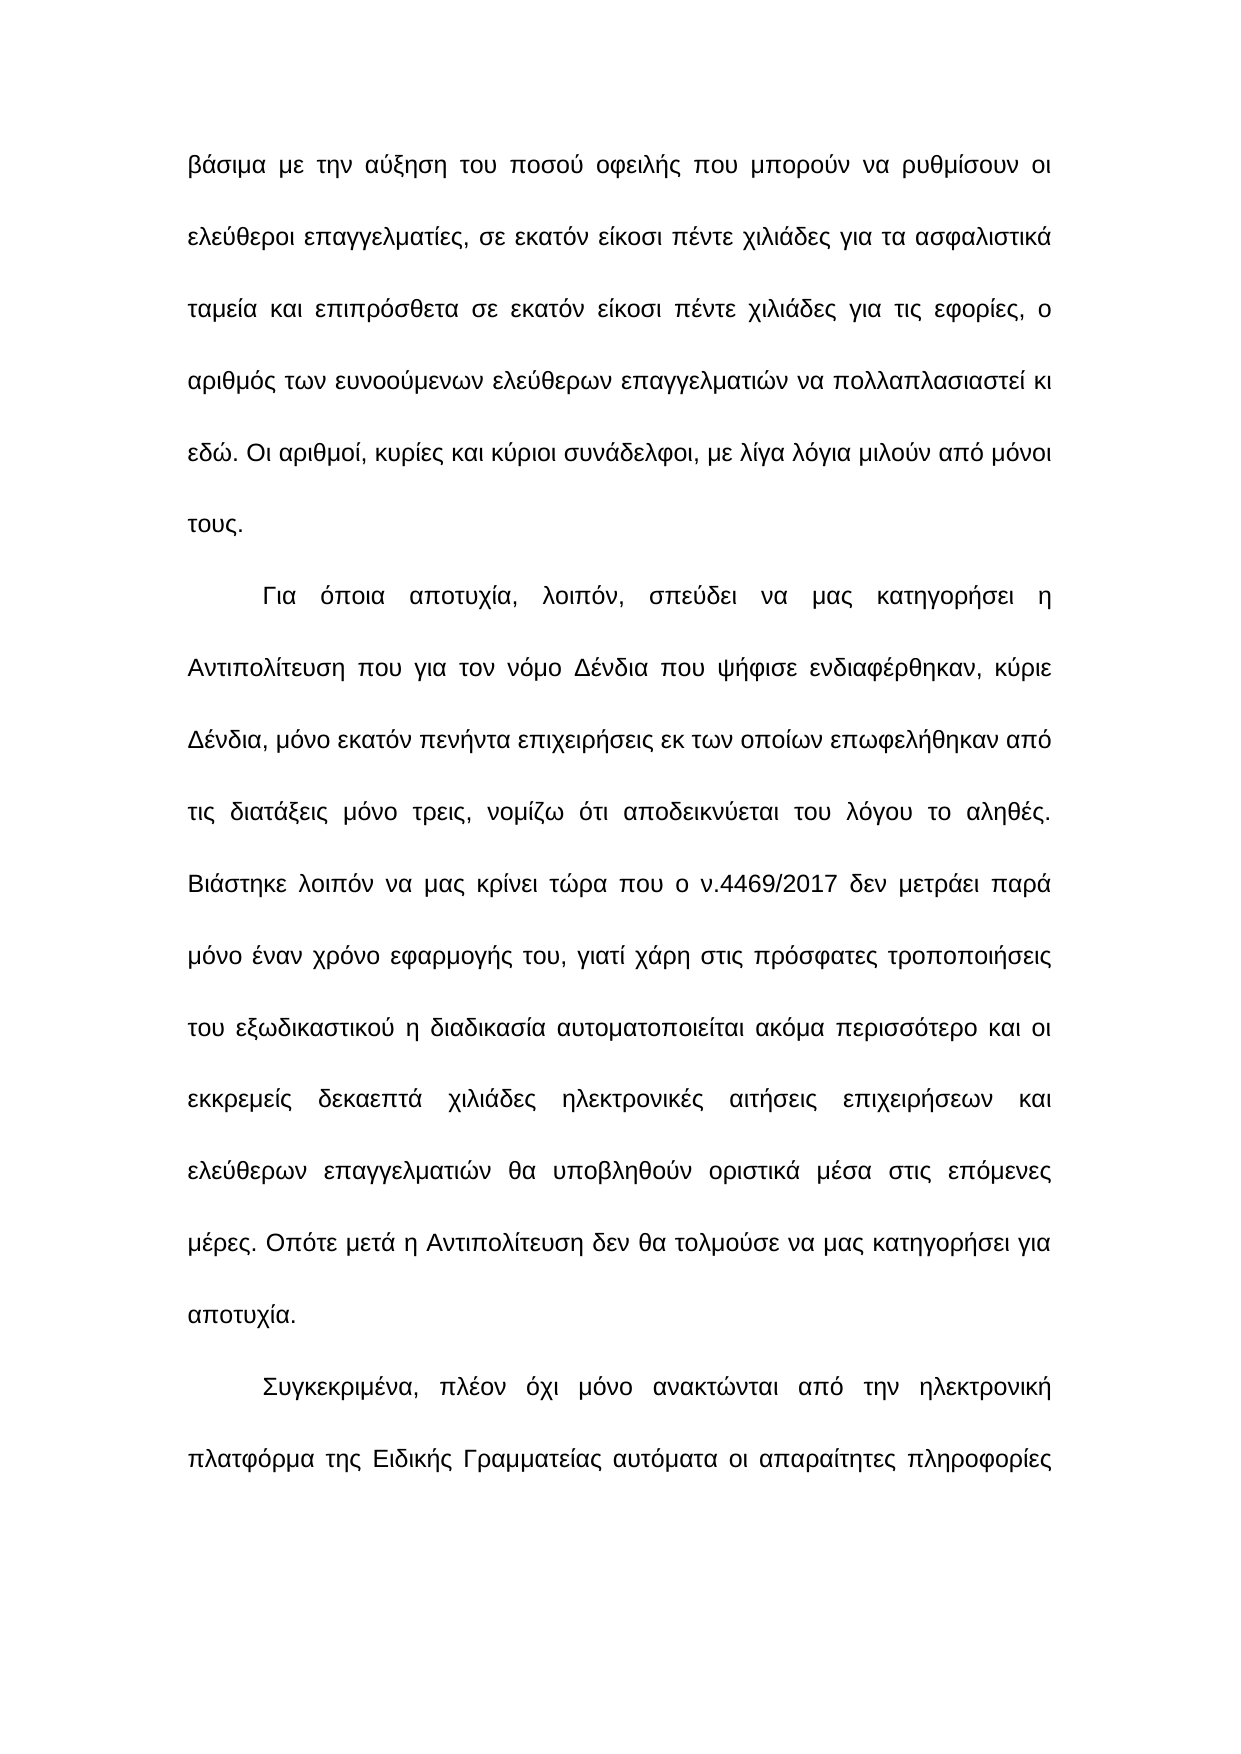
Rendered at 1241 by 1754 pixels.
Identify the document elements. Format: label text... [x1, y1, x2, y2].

text Για όποια αποτυχία, λοιπόν, σπεύδει να μας κατηγορήσει η Αντιπολίτευση που για τον νόμο Δένδια που ψήφισε ενδιαφέρθηκαν, κύριε Δένδια, μόνο εκατόν πενήντα επιχειρήσεις εκ των οποίων επωφελήθηκαν από τις διατάξεις μόνο τρεις, νομίζω ότι αποδεικνύεται του λόγου το αληθές. Βιάστηκε λοιπόν να μας κρίνει τώρα που ο ν.4469/2017 δεν μετράει παρά μόνο έναν χρόνο εφαρμογής του, γιατί χάρη στις πρόσφατες τροποποιήσεις του εξωδικαστικού η διαδικασία αυτοματοποιείται ακόμα περισσότερο και οι εκκρεμείς δεκαεπτά χιλιάδες ηλεκτρονικές αιτήσεις επιχειρήσεων και ελεύθερων επαγγελματιών θα υποβληθούν οριστικά μέσα στις επόμενες μέρες. Οπότε μετά η Αντιπολίτευση δεν θα τολμούσε να μας κατηγορήσει για αποτυχία. [187, 581, 1053, 1329]
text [187, 1372, 1053, 1472]
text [187, 150, 1053, 538]
